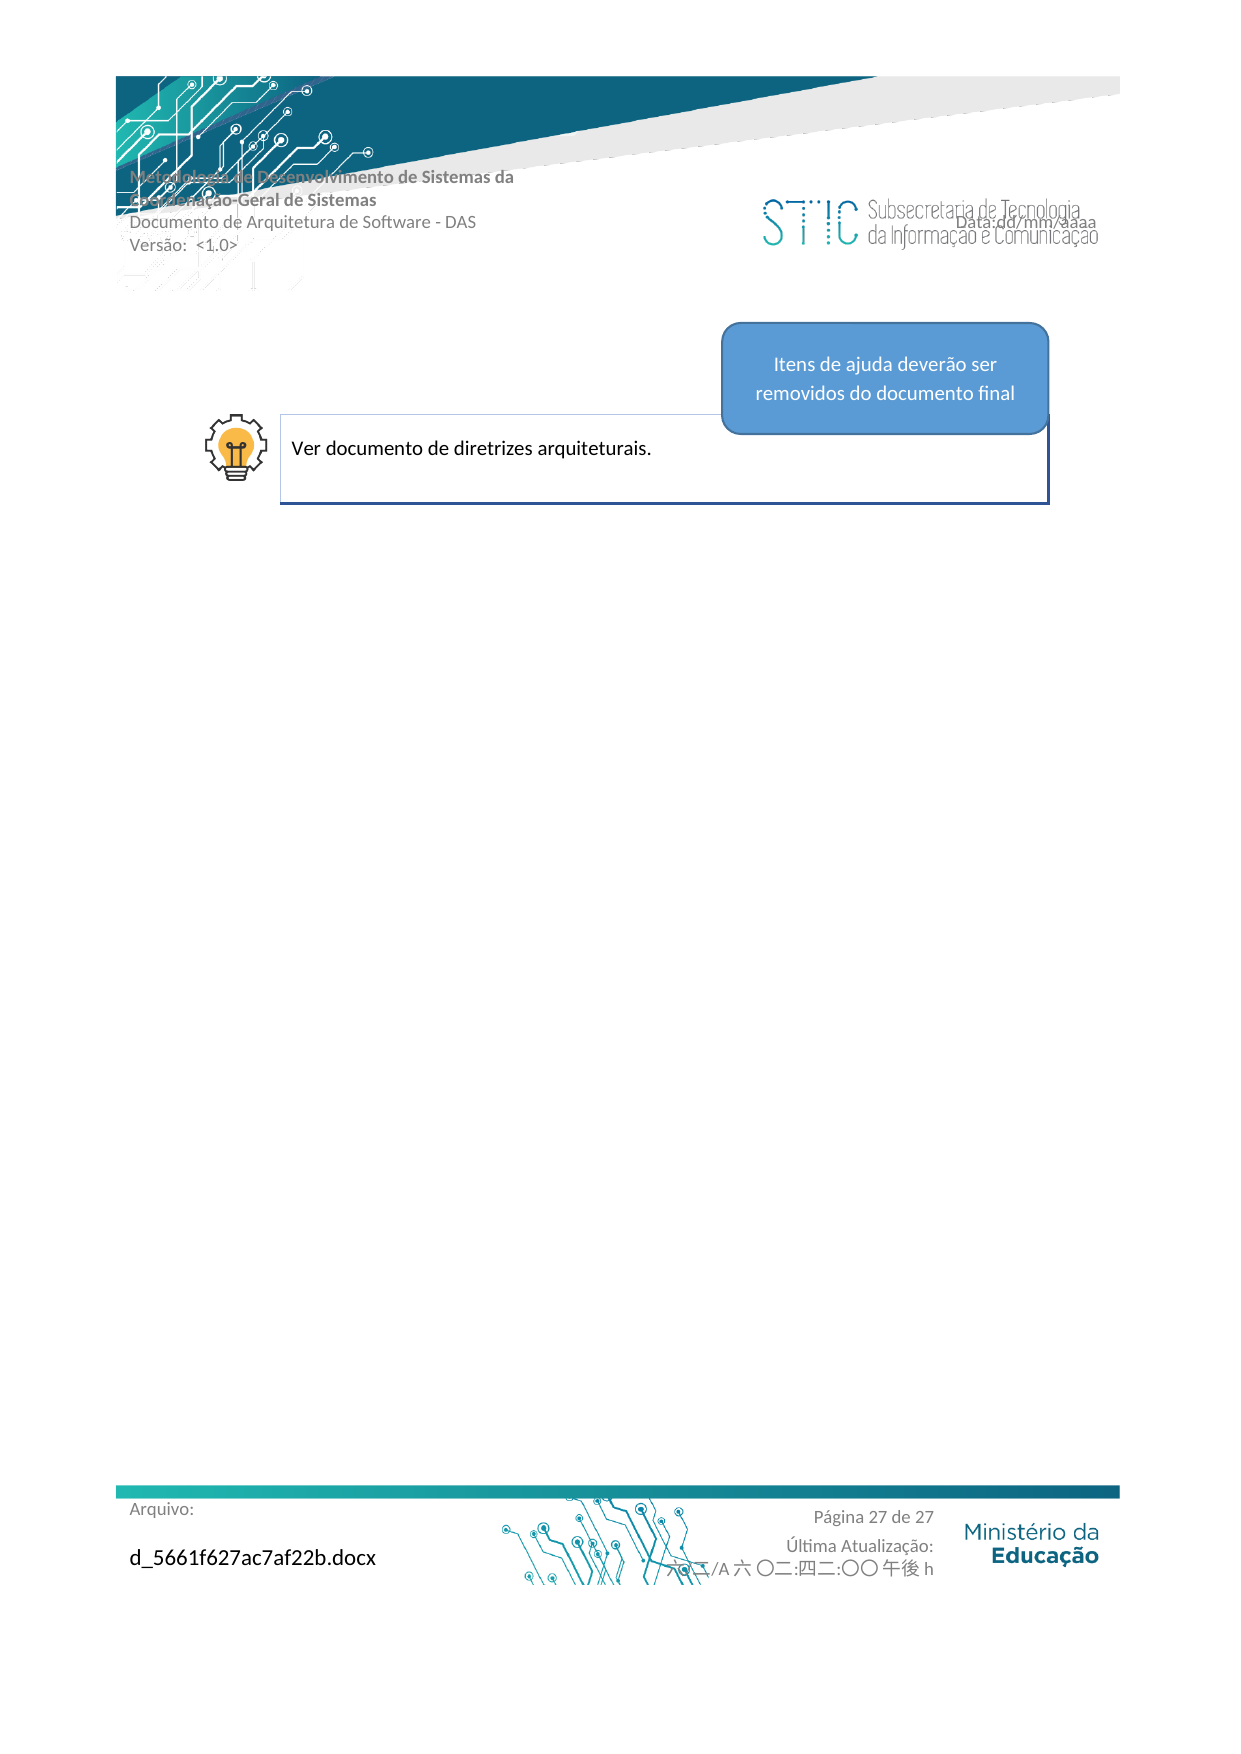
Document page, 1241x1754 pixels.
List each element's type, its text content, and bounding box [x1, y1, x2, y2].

table_header Ver documento de diretrizes arquiteturais. [281, 415, 1047, 502]
picture [115, 76, 1120, 291]
picture [115, 1485, 1120, 1585]
table_header [192, 414, 280, 502]
picture [202, 414, 270, 481]
